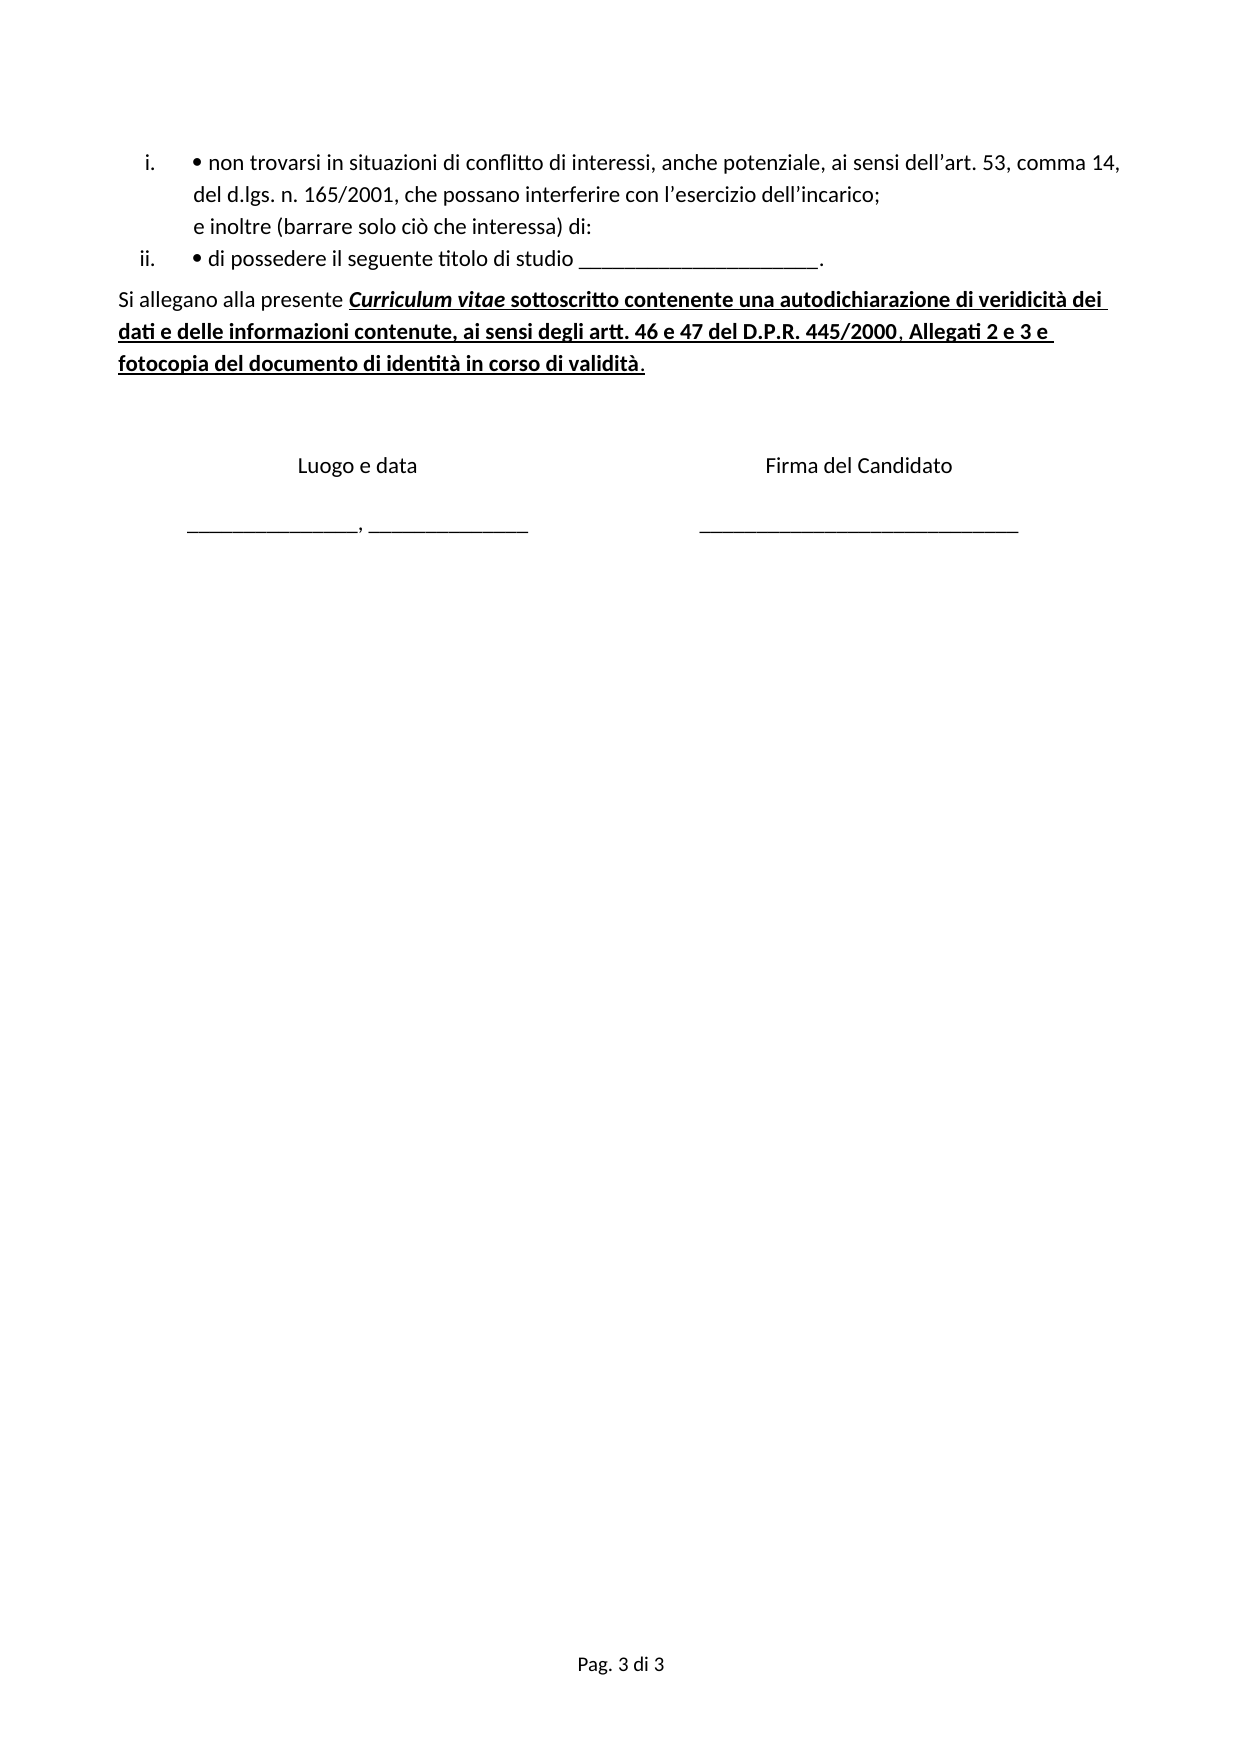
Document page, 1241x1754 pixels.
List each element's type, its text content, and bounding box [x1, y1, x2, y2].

table_cell ____________________________ [608, 495, 1110, 552]
list e inoltre (barrare solo ciò che interessa) di: [193, 212, 1122, 240]
list non trovarsi in situazioni di conflitto di interessi, anche potenziale, ai sensi dell’art. 53, comma 14, del d.lgs. n. 165/2001, che possano interferire con l’esercizio dell’incarico; [156, 148, 1122, 208]
table_header Luogo e data [107, 439, 608, 495]
table_header Firma del Candidato [608, 439, 1110, 495]
table_cell _______________, ______________ [107, 495, 608, 552]
list di possedere il seguente titolo di studio _____________________. [156, 244, 1122, 272]
text Si allegano alla presente Curriculum vitae sottoscritto contenente una autodichiarazione di veridicità dei dati e delle informazioni contenute, ai sensi degli artt. 46 e 47 del D.P.R. 445/2000, Allegati 2 e 3 e fotocopia del documento di identità in corso di validità. [118, 285, 1122, 377]
